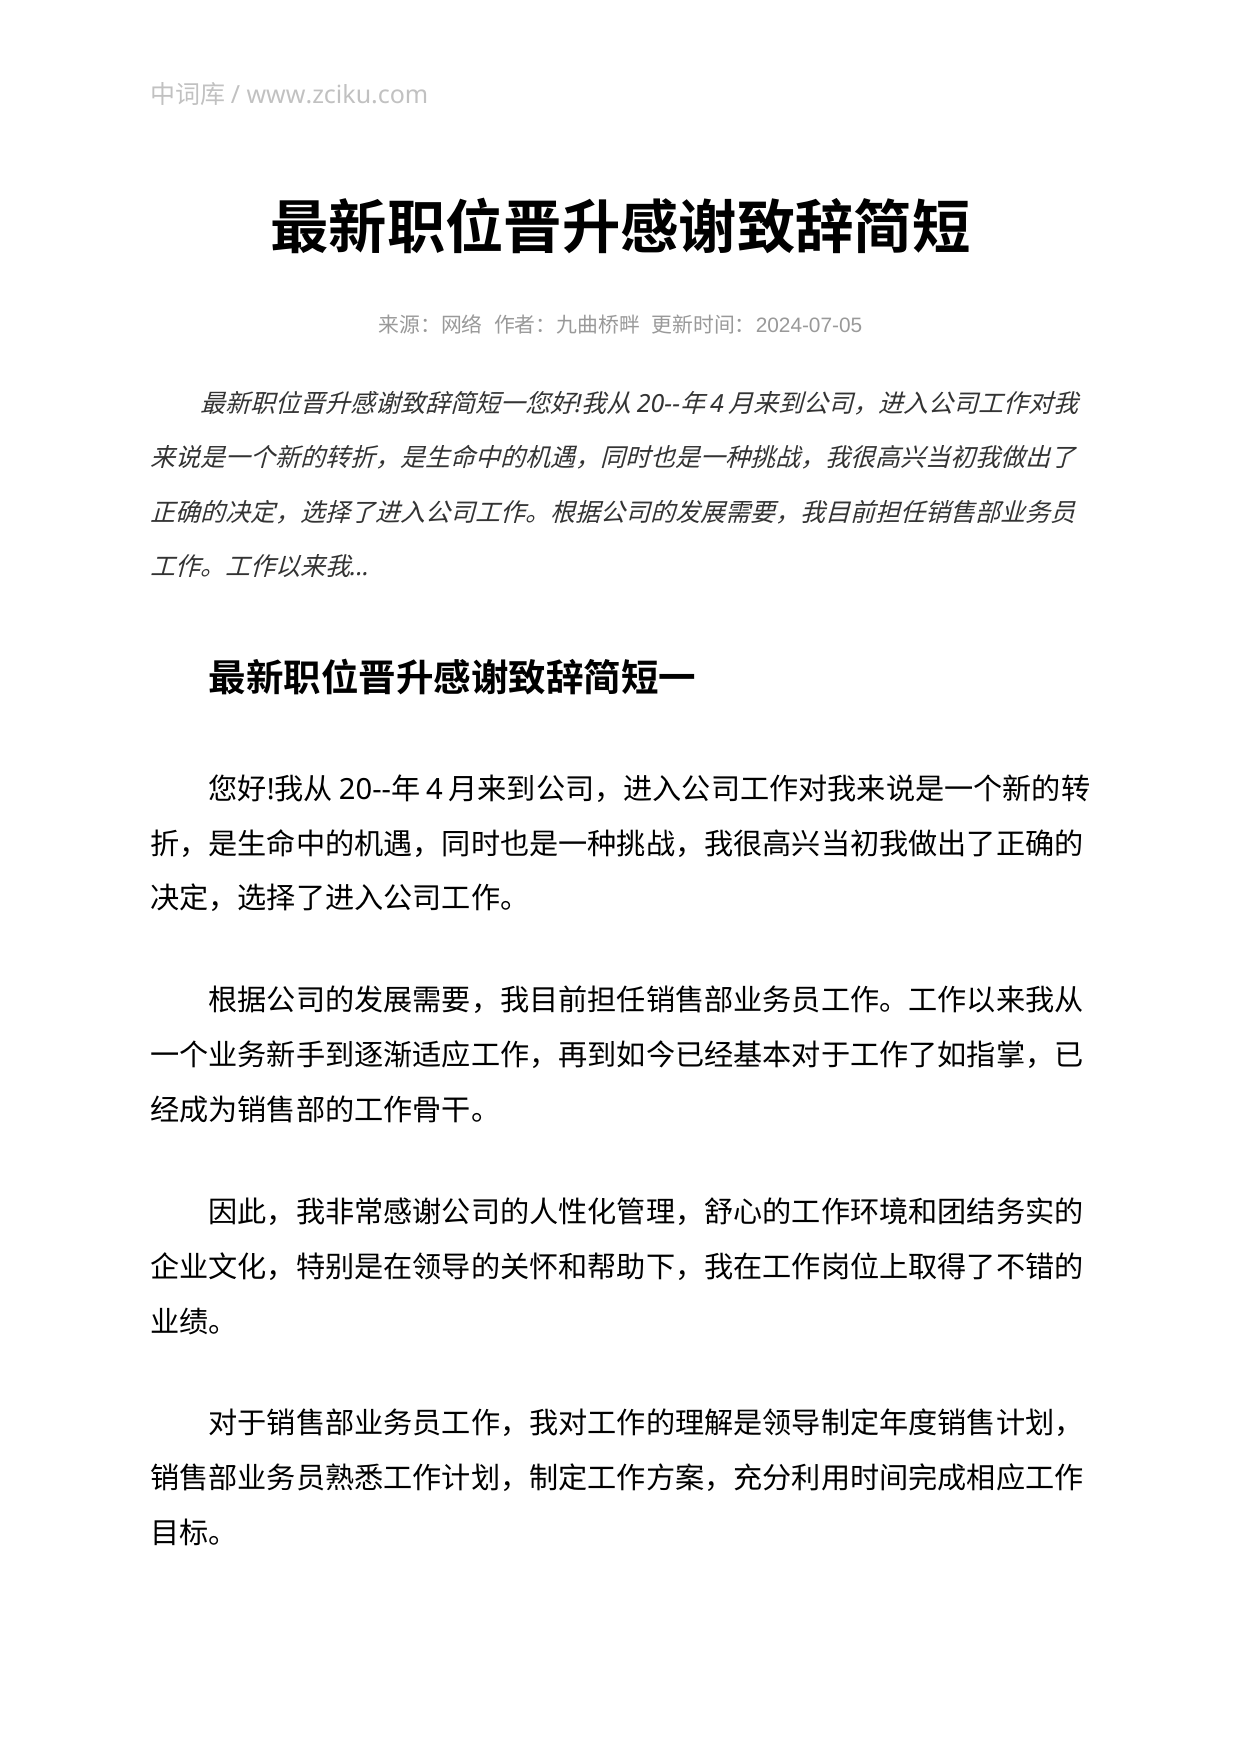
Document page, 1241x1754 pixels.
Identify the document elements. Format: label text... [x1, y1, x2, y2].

text 最新职位晋升感谢致辞简短一您好!我从20--年4月来到公司，进入公司工作对我来说是一个新的转折，是生命中的机遇，同时也是一种挑战，我很高兴当初我做出了正确的决定，选择了进入公司工作。根据公司的发展需要，我目前担任销售部业务员工作。工作以来我... [150, 383, 1090, 583]
subtitle 最新职位晋升感谢致辞简短 [150, 181, 1090, 266]
text 因此，我非常感谢公司的人性化管理，舒心的工作环境和团结务实的企业文化，特别是在领导的关怀和帮助下，我在工作岗位上取得了不错的业绩。 [150, 1188, 1090, 1341]
text 根据公司的发展需要，我目前担任销售部业务员工作。工作以来我从一个业务新手到逐渐适应工作，再到如今已经基本对于工作了如指掌，已经成为销售部的工作骨干。 [150, 977, 1090, 1129]
text 最新职位晋升感谢致辞简短一 [150, 648, 1090, 702]
text 对于销售部业务员工作，我对工作的理解是领导制定年度销售计划，销售部业务员熟悉工作计划，制定工作方案，充分利用时间完成相应工作目标。 [150, 1400, 1090, 1552]
text 来源：网络 作者：九曲桥畔 更新时间：2024-07-05 [150, 313, 1090, 337]
text 您好!我从20--年4月来到公司，进入公司工作对我来说是一个新的转折，是生命中的机遇，同时也是一种挑战，我很高兴当初我做出了正确的决定，选择了进入公司工作。 [150, 765, 1090, 917]
